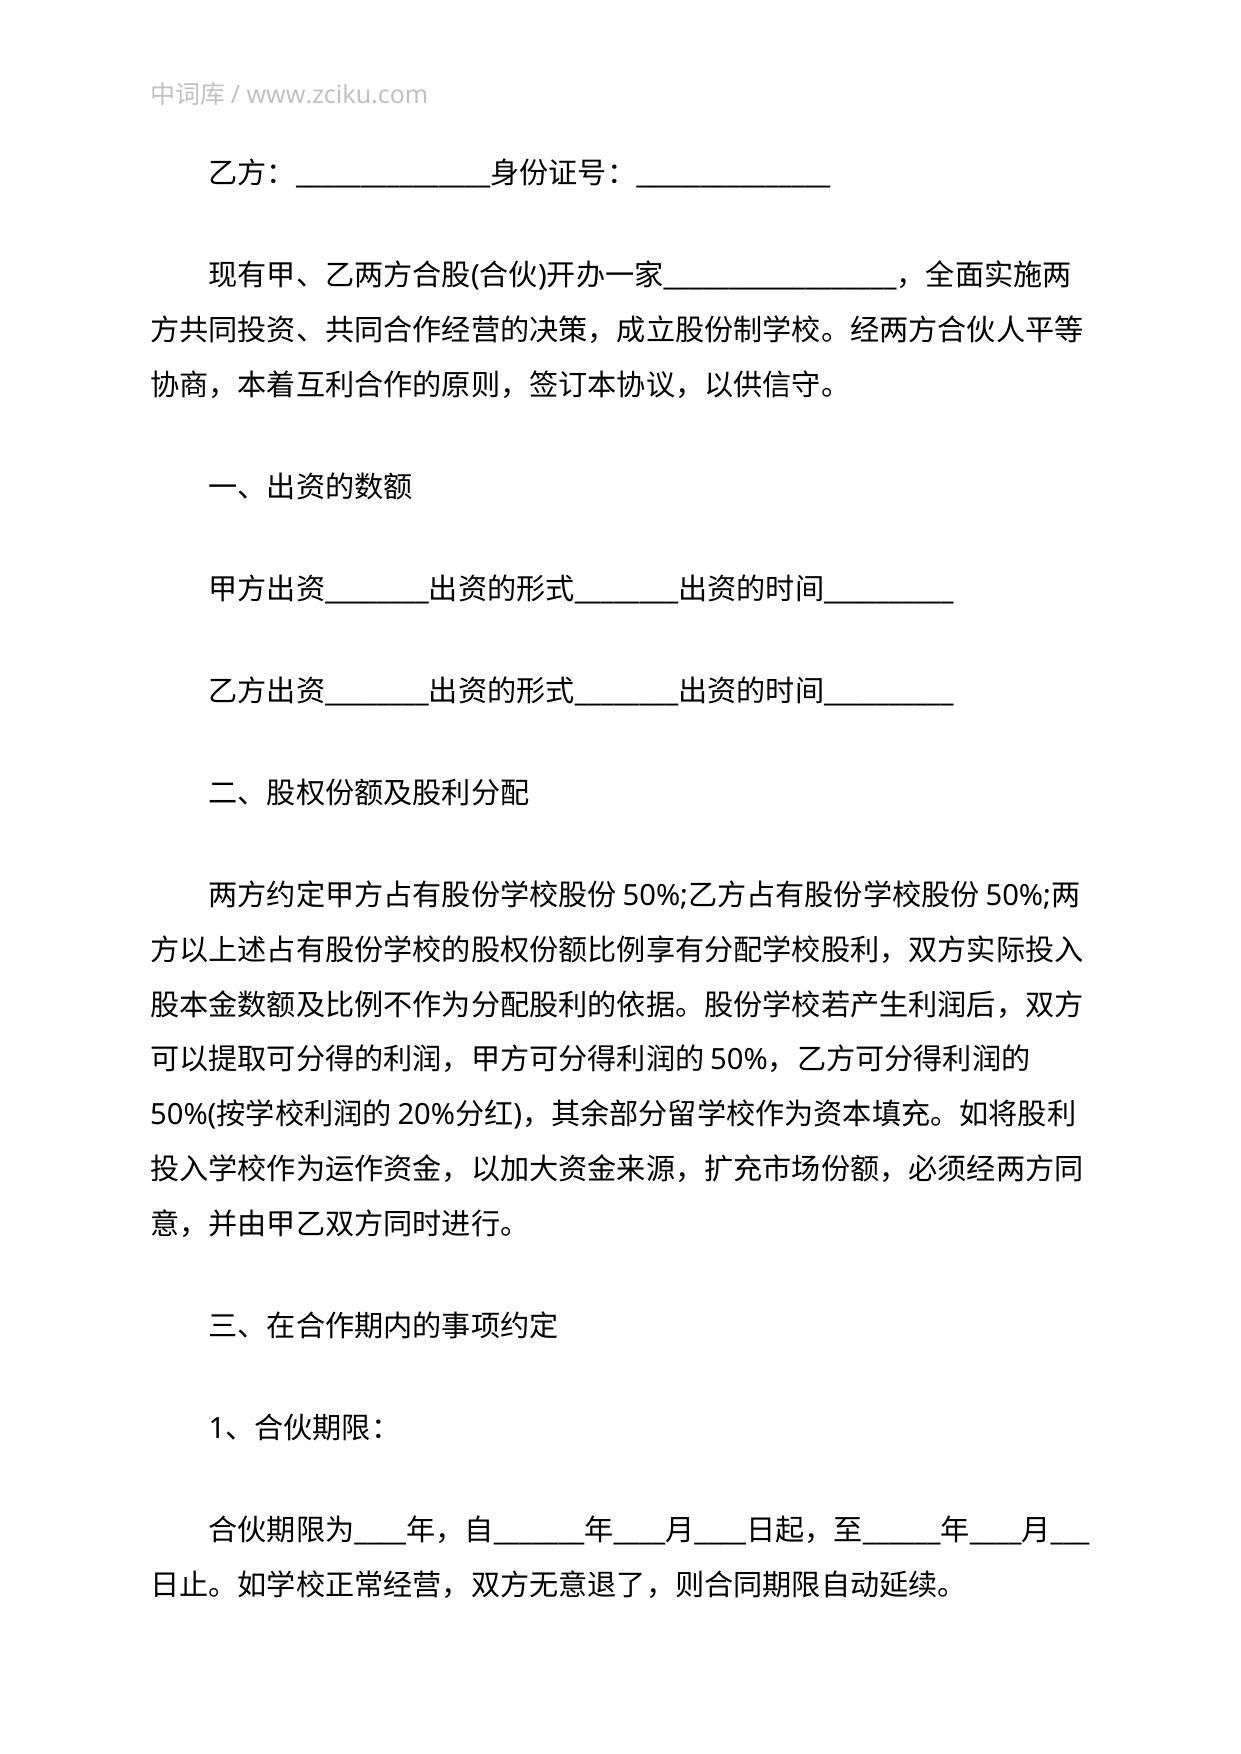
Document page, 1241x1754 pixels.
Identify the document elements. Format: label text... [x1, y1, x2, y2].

text 现有甲、乙两方合股(合伙)开办一家__________________，全面实施两方共同投资、共同合作经营的决策，成立股份制学校。经两方合伙人平等协商，本着互利合作的原则，签订本协议，以供信守。 [150, 252, 1090, 404]
text 二、股权份额及股利分配 [150, 769, 1090, 812]
text 1、合伙期限： [150, 1404, 1090, 1447]
text 乙方出资________出资的形式________出资的时间__________ [150, 667, 1090, 710]
text 乙方：_______________身份证号：_______________ [150, 150, 1090, 192]
text 甲方出资________出资的形式________出资的时间__________ [150, 565, 1090, 608]
text 三、在合作期内的事项约定 [150, 1303, 1090, 1345]
text 一、出资的数额 [150, 464, 1090, 506]
text 两方约定甲方占有股份学校股份50%;乙方占有股份学校股份50%;两方以上述占有股份学校的股权份额比例享有分配学校股利，双方实际投入股本金数额及比例不作为分配股利的依据。股份学校若产生利润后，双方可以提取可分得的利润，甲方可分得利润的50%，乙方可分得利润的50%(按学校利润的20%分红)，其余部分留学校作为资本填充。如将股利投入学校作为运作资金，以加大资金来源，扩充市场份额，必须经两方同意，并由甲乙双方同时进行。 [150, 871, 1090, 1243]
text 合伙期限为____年，自_______年____月____日起，至______年____月___日止。如学校正常经营，双方无意退了，则合同期限自动延续。 [150, 1506, 1090, 1604]
